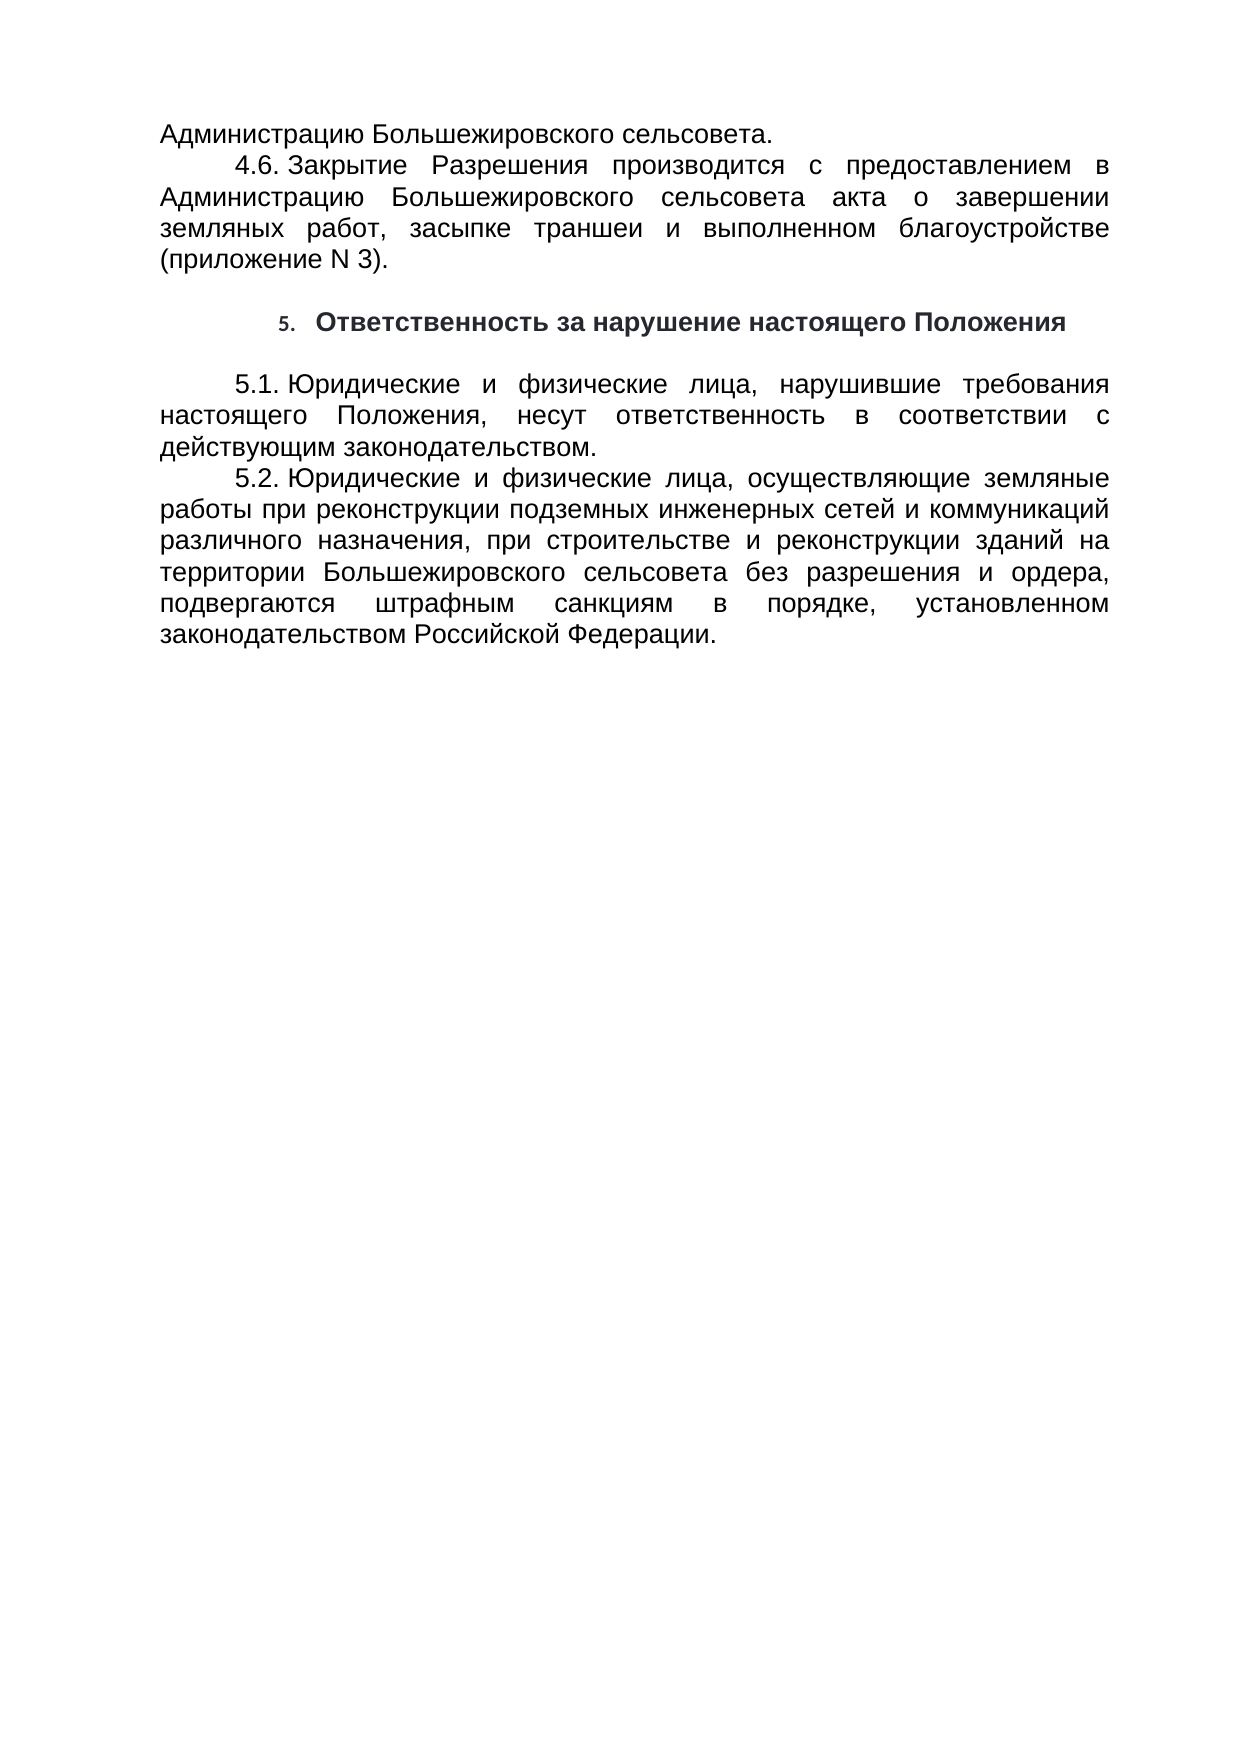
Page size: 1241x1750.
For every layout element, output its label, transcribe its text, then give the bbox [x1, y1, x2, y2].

text 4.6. Закрытие Разрешения производится с предоставлением в Администрацию Большежировского сельсовета акта о завершении земляных работ, засыпке траншеи и выполненном благоустройстве (приложение N 3). [159, 149, 1110, 274]
text 5.1. Юридические и физические лица, нарушившие требования настоящего Положения, несут ответственность в соответствии с действующим законодательством. [159, 368, 1110, 462]
text 5.2. Юридические и физические лица, осуществляющие земляные работы при реконструкции подземных инженерных сетей и коммуникаций различного назначения, при строительстве и реконструкции зданий на территории Большежировского сельсовета без разрешения и ордера, подвергаются штрафным санкциям в порядке, установленном законодательством Российской Федерации. [159, 462, 1110, 649]
list Ответственность за нарушение настоящего Положения [234, 306, 1110, 337]
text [159, 118, 1110, 149]
